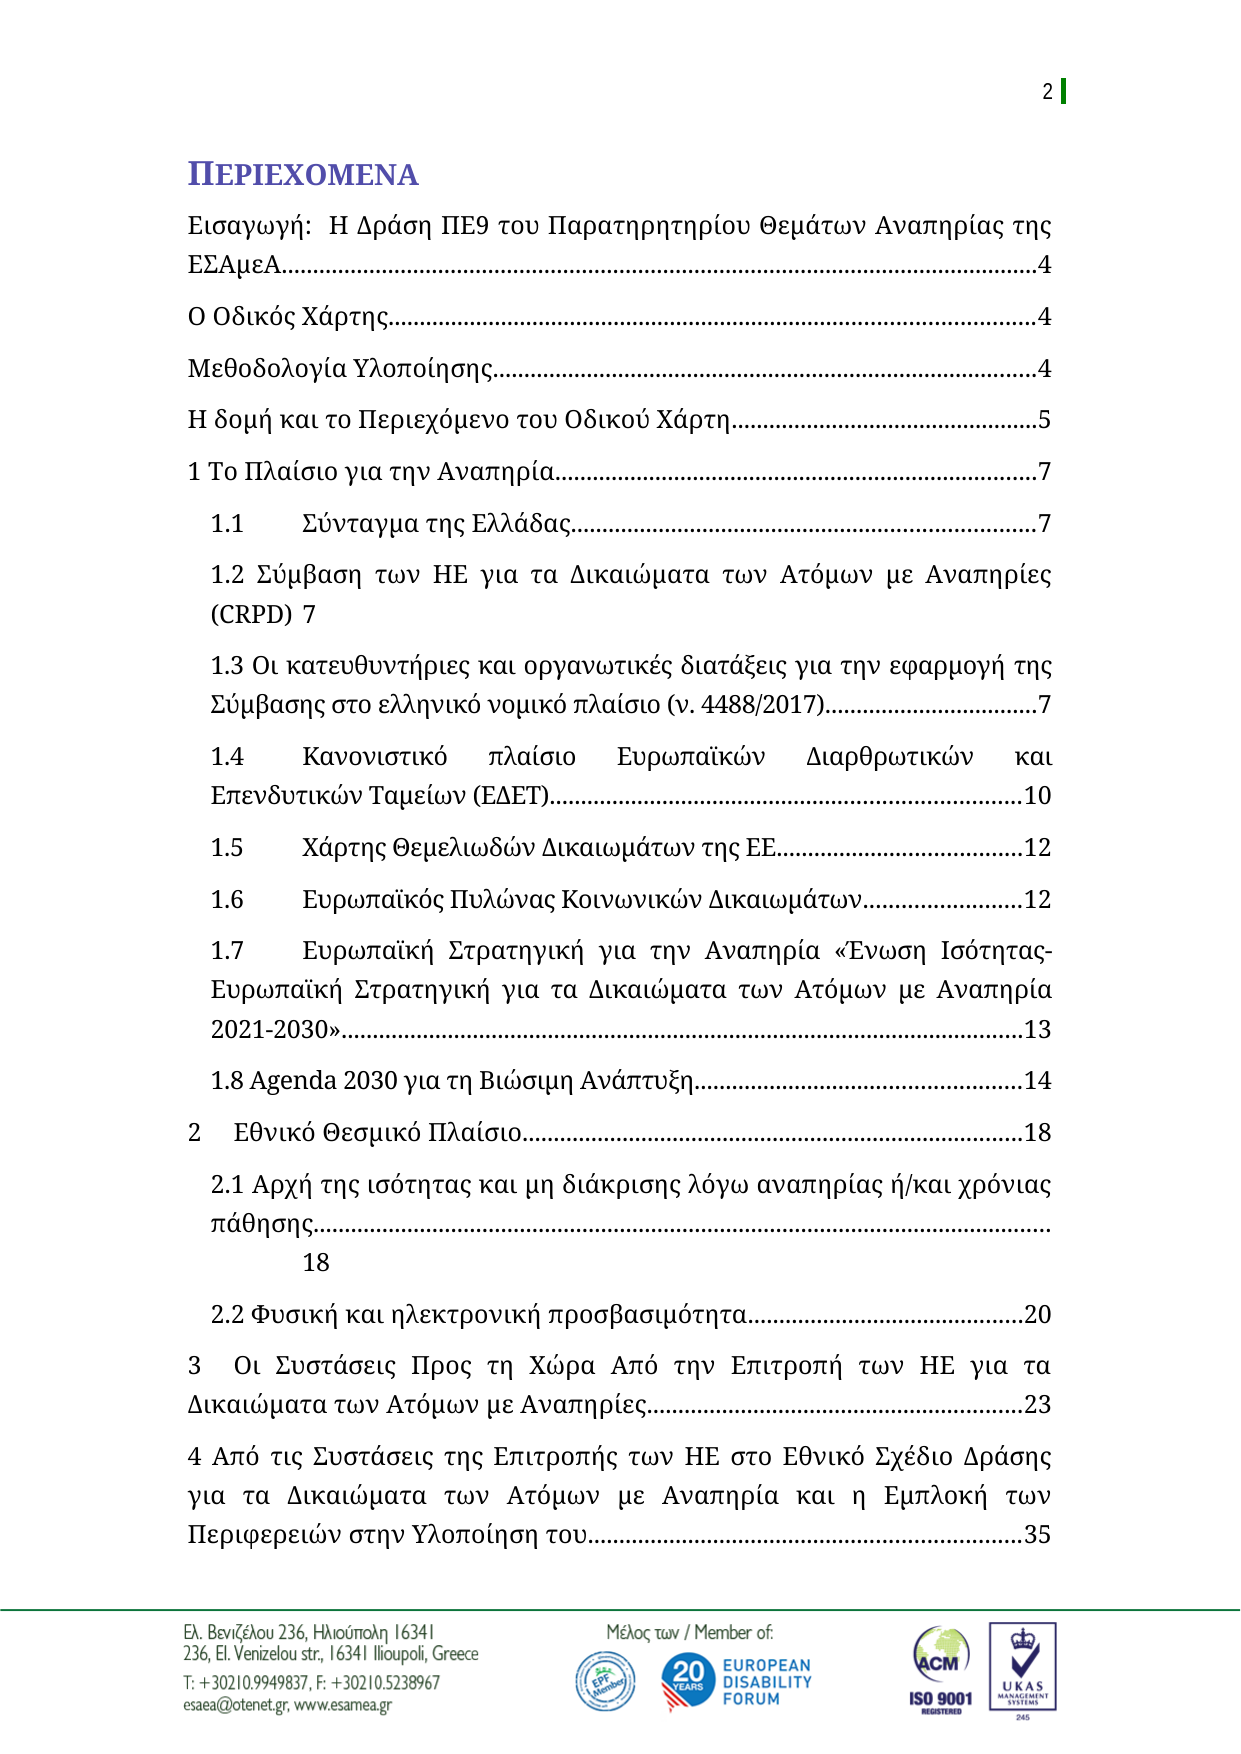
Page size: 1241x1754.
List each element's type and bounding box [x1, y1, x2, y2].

picture [0, 1596, 1241, 1754]
